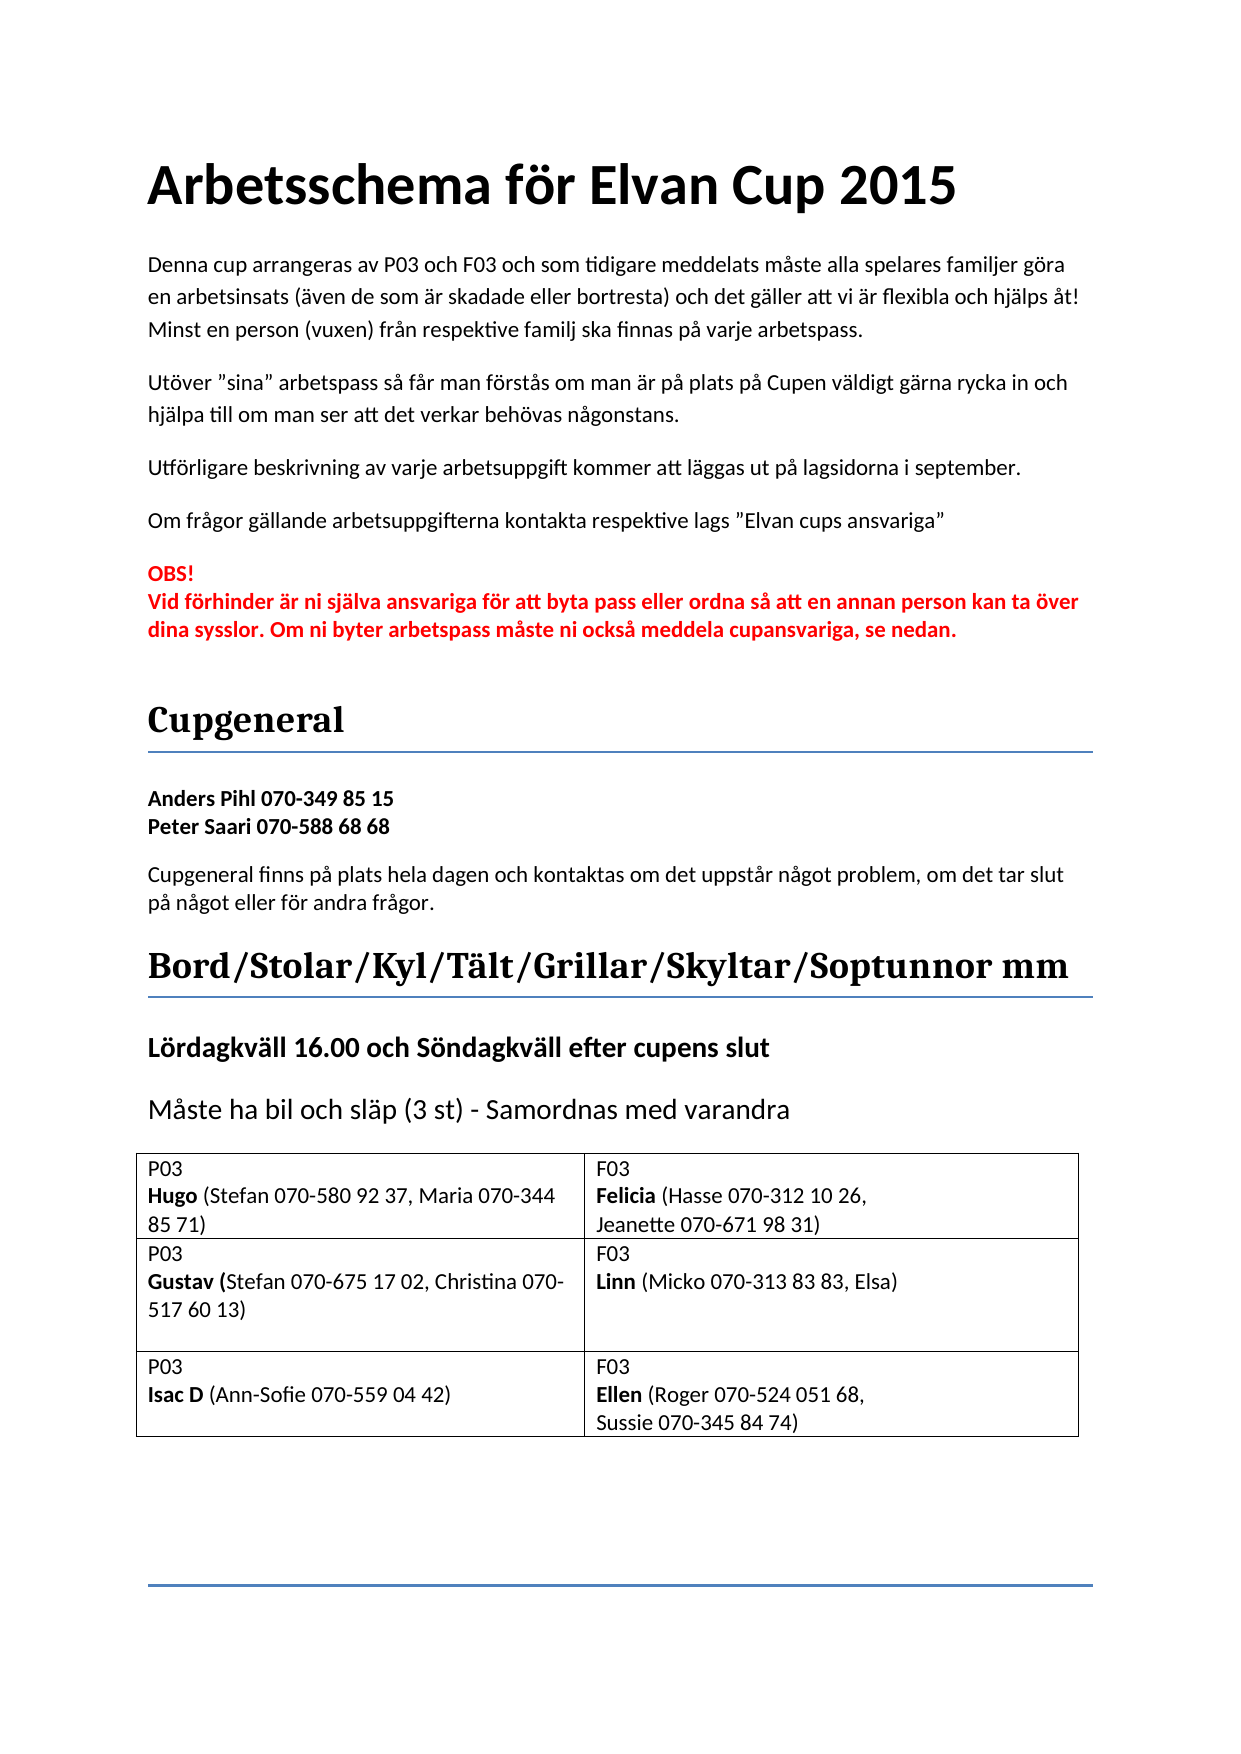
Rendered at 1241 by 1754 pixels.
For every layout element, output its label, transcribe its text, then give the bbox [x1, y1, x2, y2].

text Peter Saari 070-588 68 68 [148, 812, 1093, 840]
text OBS! [148, 559, 1093, 587]
text Måste ha bil och släp (3 st) - Samordnas med varandra [148, 1091, 1093, 1126]
text Cupgeneral finns på plats hela dagen och kontaktas om det uppstår något problem, om det tar slut på något eller för andra frågor. [148, 860, 1093, 916]
title Bord/Stolar/Kyl/Tält/Grillar/Skyltar/Soptunnor mm [148, 944, 1093, 996]
text Anders Pihl 070-349 85 15 [148, 784, 1093, 812]
table_cell P03 Isac D (Ann-Sofie 070-559 04 42) [137, 1352, 584, 1436]
table_cell P03 Gustav (Stefan 070-675 17 02, Christina 070-517 60 13) [137, 1239, 584, 1351]
text Om frågor gällande arbetsuppgifterna kontakta respektive lags ”Elvan cups ansvariga” [148, 506, 1093, 534]
text Vid förhinder är ni själva ansvariga för att byta pass eller ordna så att en annan person kan ta över dina sysslor. Om ni byter arbetspass måste ni också meddela cupansvariga, se nedan. [148, 587, 1093, 643]
table_cell F03 Linn (Micko 070-313 83 83, Elsa) [585, 1239, 1078, 1351]
text Lördagkväll 16.00 och Söndagkväll efter cupens slut [148, 1029, 1093, 1065]
table_cell F03 Ellen (Roger 070-524 051 68, Sussie 070-345 84 74) [585, 1352, 1078, 1436]
text Utförligare beskrivning av varje arbetsuppgift kommer att läggas ut på lagsidorna i september. [148, 453, 1093, 481]
text Denna cup arrangeras av P03 och F03 och som tidigare meddelats måste alla spelares familjer göra en arbetsinsats (även de som är skadade eller bortresta) och det gäller att vi är flexibla och hjälps åt! Minst en person (vuxen) från respektive familj ska finnas på varje arbetspass. [148, 250, 1093, 343]
text Arbetsschema för Elvan Cup 2015 [148, 148, 1093, 219]
text Utöver ”sina” arbetspass så får man förstås om man är på plats på Cupen väldigt gärna rycka in och hjälpa till om man ser att det verkar behövas någonstans. [148, 368, 1093, 428]
title Cupgeneral [148, 699, 1093, 751]
table_header P03 Hugo (Stefan 070-580 92 37, Maria 070-344 85 71) [137, 1154, 584, 1238]
table_header F03 Felicia (Hasse 070-312 10 26, Jeanette 070-671 98 31) [585, 1154, 1078, 1238]
